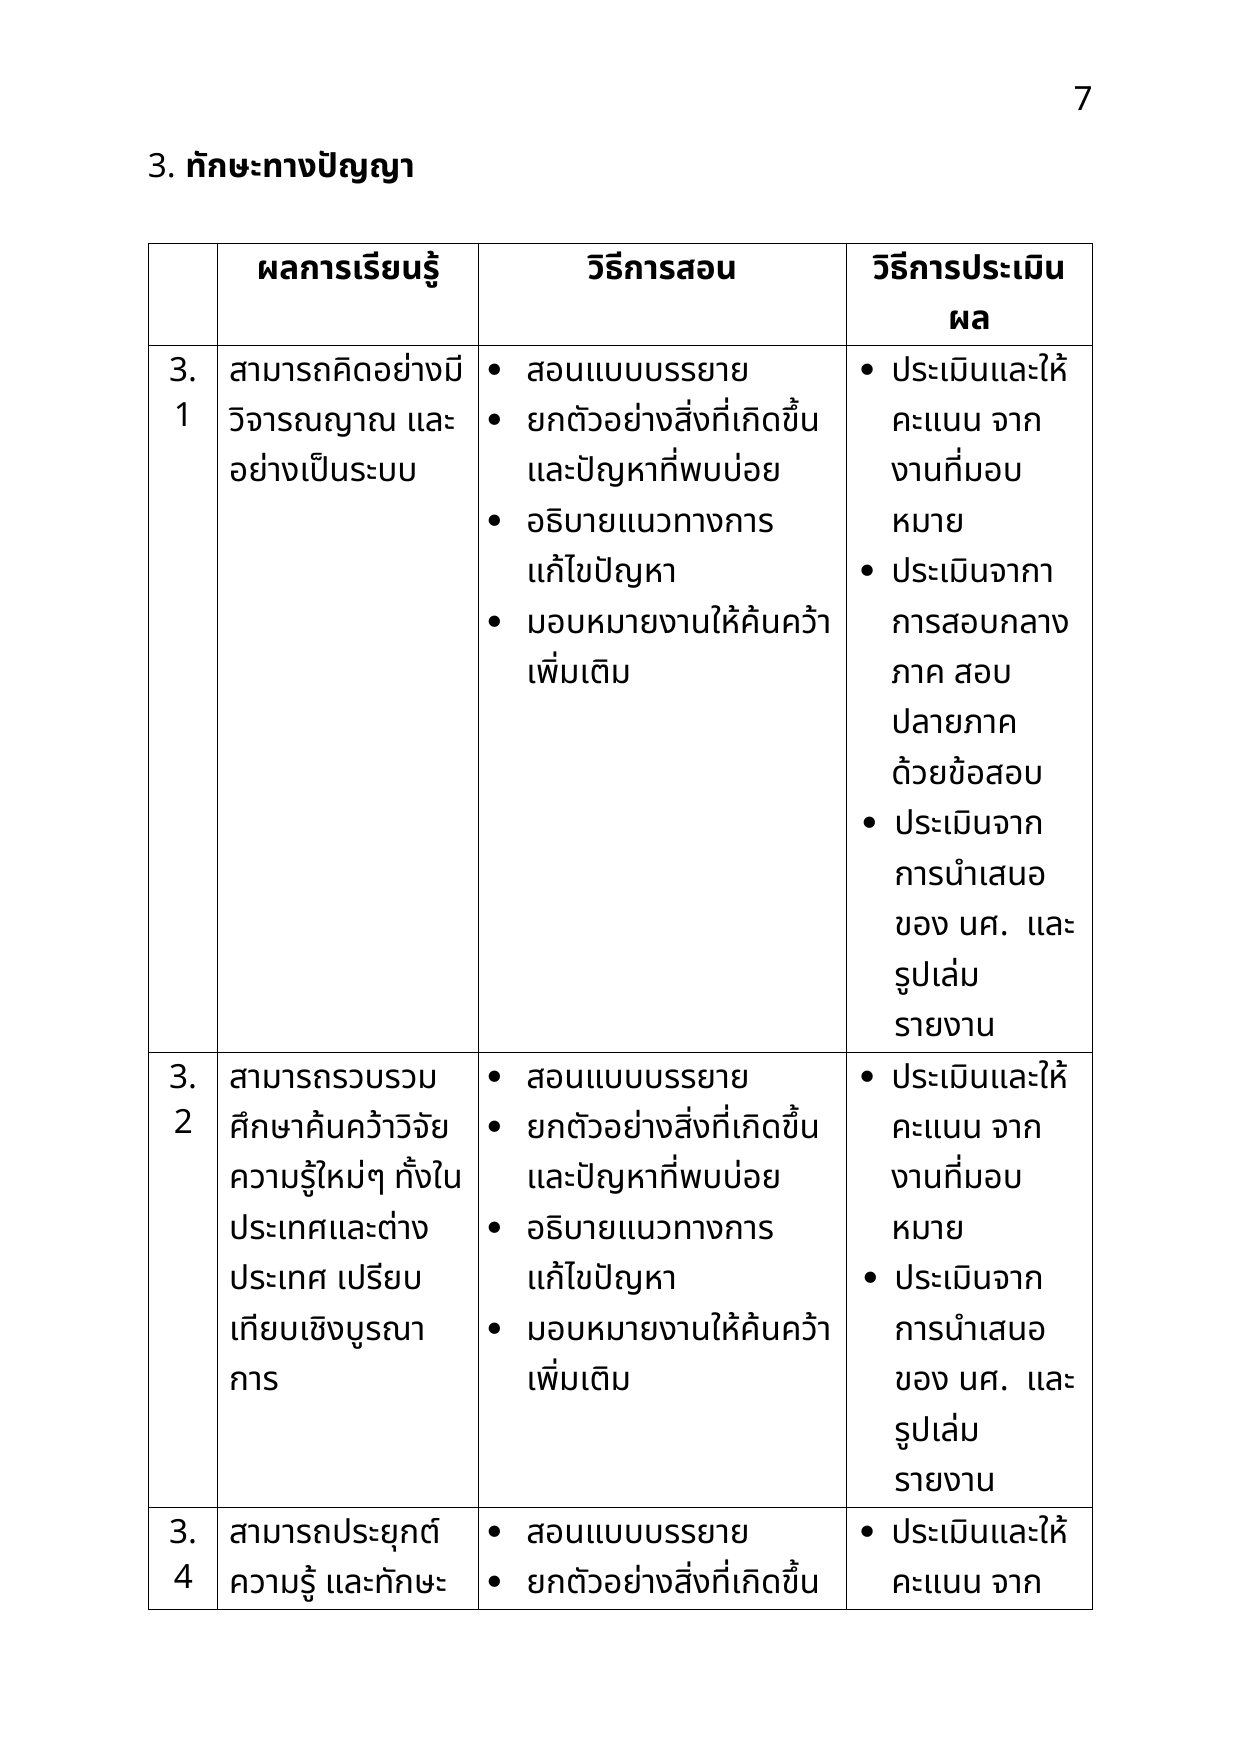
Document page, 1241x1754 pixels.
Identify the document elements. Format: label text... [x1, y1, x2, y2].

table_cell สามารถรวบรวม ศึกษาค้นคว้าวิจัยความรู้ใหม่ๆ ทั้งในประเทศและต่างประเทศ เปรียบเทียบเชิงบูรณาการ [218, 1053, 478, 1507]
table_header วิธีการประเมินผล [847, 244, 1092, 344]
table_cell 3.4 [149, 1508, 217, 1608]
table_cell สามารถคิดอย่างมีวิจารณญาณ และอย่างเป็นระบบ [218, 346, 478, 1052]
table_header ผลการเรียนรู้ [218, 244, 478, 344]
table_cell ประเมินและให้คะแนน จากงานที่มอบหมาย ประเมินจากการนำเสนอของ นศ. และรูปเล่มรายงาน [847, 1053, 1092, 1507]
table_cell 3.2 [149, 1053, 217, 1507]
table_header [149, 244, 217, 344]
table_cell สอนแบบบรรยาย ยกตัวอย่างสิ่งที่เกิดขึ้น และปัญหาที่พบบ่อย อธิบายแนวทางการแก้ไขปัญหา มอบหมายงานให้ค้นคว้าเพิ่มเติม [479, 1053, 846, 1507]
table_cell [479, 346, 846, 1052]
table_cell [479, 1508, 846, 1608]
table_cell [218, 1508, 478, 1608]
list ทักษะทางปัญญา [148, 142, 1092, 192]
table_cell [847, 346, 1092, 1052]
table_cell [847, 1508, 1092, 1608]
table_cell 3.1 [149, 346, 217, 1052]
table_header วิธีการสอน [479, 244, 846, 344]
